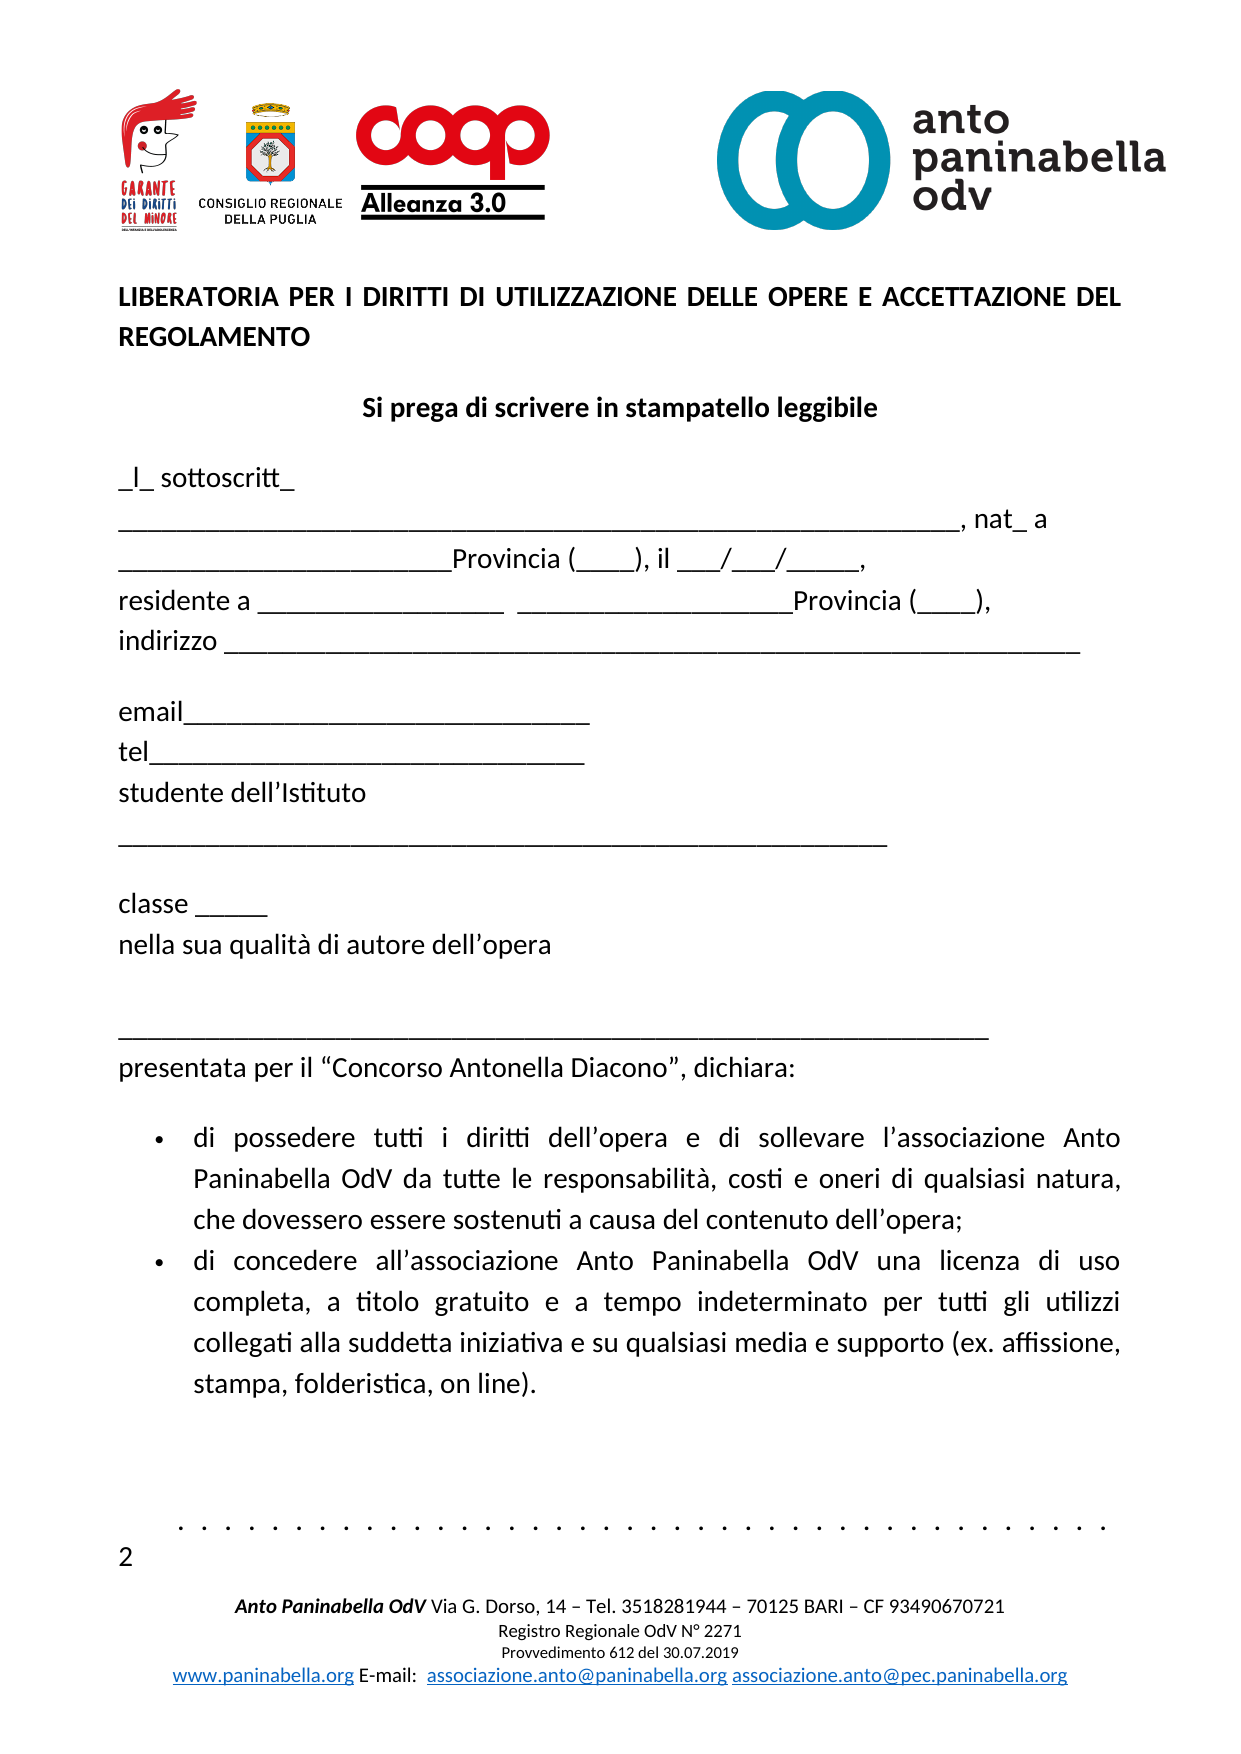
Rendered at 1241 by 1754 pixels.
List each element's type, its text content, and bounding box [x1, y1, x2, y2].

list di concedere all’associazione Anto Paninabella OdV una licenza di uso completa, a titolo gratuito e a tempo indeterminato per tutti gli utilizzi collegati alla suddetta iniziativa e su qualsiasi media e supporto (ex. affissione, stampa, folderistica, on line). [156, 1271, 1122, 1430]
text email____________________________ tel______________________________ studente dell’Istituto _____________________________________________________ [118, 693, 1122, 851]
picture [739, 112, 787, 208]
list di possedere tutti i diritti dell’opera e di sollevare l’associazione Anto Paninabella OdV da tutte le responsabilità, costi e oneri di qualsiasi natura, che dovessero essere sostenuti a causa del contenuto dell’opera; [156, 1119, 1122, 1237]
picture [798, 112, 868, 208]
text classe _____ nella sua qualità di autore dell’opera ____________________________________________________________ presentata per il “Concorso Antonella Diacono”, dichiara: [118, 886, 1122, 1085]
text Si prega di scrivere in stampatello leggibile [118, 389, 1122, 424]
picture [118, 88, 558, 231]
text _l_ sottoscritt_ __________________________________________________________, nat_ a _______________________Provincia (____), il ___/___/_____, residente a _________________ ___________________Provincia (____), indirizzo ___________________________________________________________ [118, 459, 1122, 658]
text LIBERATORIA PER I DIRITTI DI UTILIZZAZIONE DELLE OPERE E ACCETTAZIONE DEL REGOLAMENTO [118, 278, 1122, 354]
picture [845, 91, 1166, 230]
picture [786, 221, 821, 230]
picture [717, 174, 763, 230]
picture [717, 91, 760, 147]
picture [788, 91, 819, 99]
